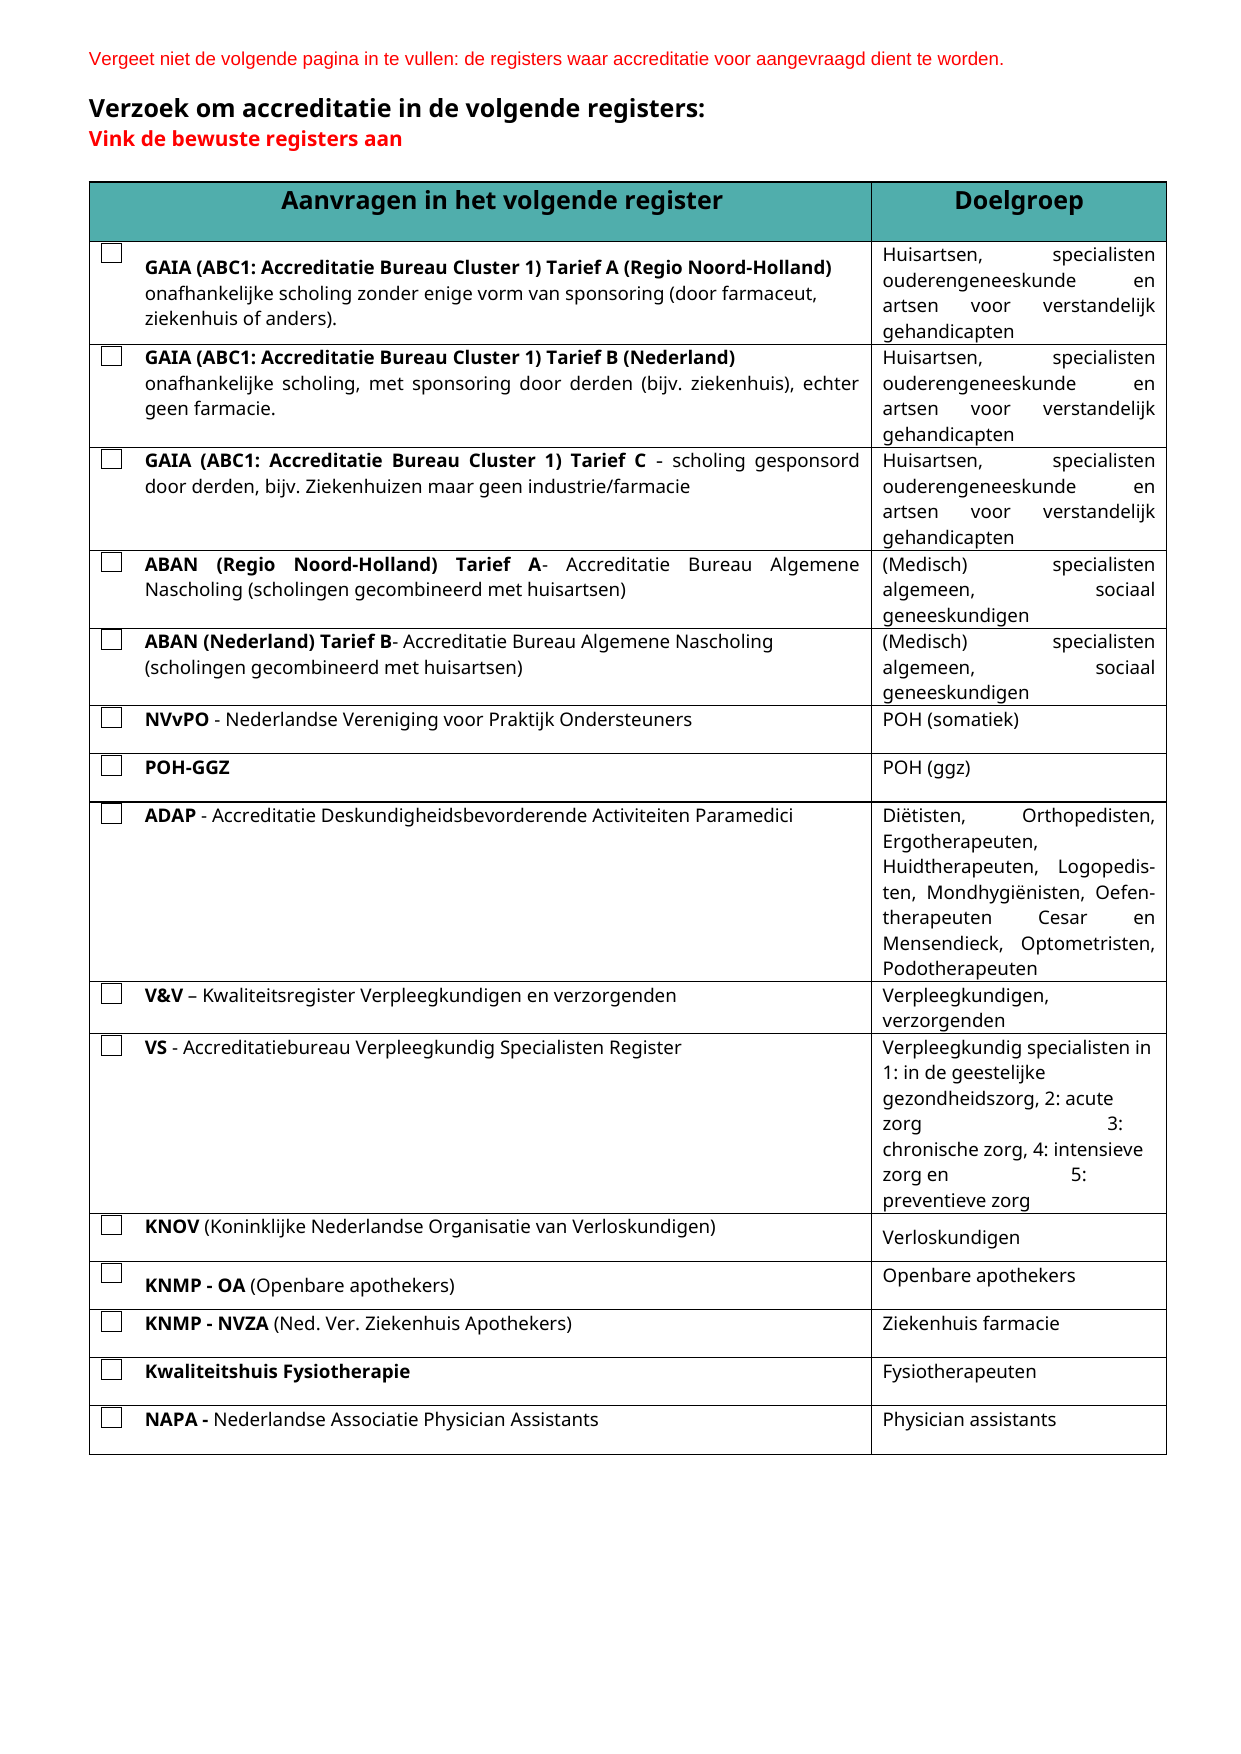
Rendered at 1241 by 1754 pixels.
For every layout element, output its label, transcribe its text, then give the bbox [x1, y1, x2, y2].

table_cell [90, 551, 133, 627]
table_cell [90, 1262, 133, 1309]
table_cell KNOV (Koninklijke Nederlandse Organisatie van Verloskundigen) [133, 1214, 871, 1261]
text Verzoek om accreditatie in de volgende registers: [89, 91, 1152, 124]
table_cell GAIA (ABC1: Accreditatie Bureau Cluster 1) Tarief C - scholing gesponsord door derden, bijv. Ziekenhuizen maar geen industrie/farmacie [133, 448, 871, 550]
table_cell Verpleegkundigen, verzorgenden [872, 982, 1166, 1033]
table_cell [90, 1034, 133, 1213]
table_cell [90, 706, 133, 753]
table_cell [90, 345, 133, 447]
table_cell GAIA (ABC1: Accreditatie Bureau Cluster 1) Tarief B (Nederland) onafhankelijke scholing, met sponsoring door derden (bijv. ziekenhuis), echter geen farmacie. [133, 345, 871, 447]
table_cell GAIA (ABC1: Accreditatie Bureau Cluster 1) Tarief A (Regio Noord-Holland) onafhankelijke scholing zonder enige vorm van sponsoring (door farmaceut, ziekenhuis of anders). [133, 242, 871, 344]
table_cell Diëtisten, Orthopedisten, Ergotherapeuten, Huidtherapeuten, Logopedis-ten, Mondhygiënisten, Oefen-therapeuten Cesar en Mensendieck, Optometristen, Podotherapeuten [872, 803, 1166, 981]
table_cell [90, 803, 133, 981]
table_cell KNMP - OA (Openbare apothekers) [133, 1262, 871, 1309]
table_cell Ziekenhuis farmacie [872, 1310, 1166, 1357]
table_cell [90, 1406, 133, 1453]
table_cell POH-GGZ [133, 754, 871, 801]
table_cell [90, 754, 133, 801]
table_cell POH (somatiek) [872, 706, 1166, 753]
table_header [90, 183, 133, 241]
table_cell Huisartsen, specialisten ouderengeneeskunde en artsen voor verstandelijk gehandicapten [872, 448, 1166, 550]
table_cell ADAP - Accreditatie Deskundigheidsbevorderende Activiteiten Paramedici [133, 803, 871, 981]
table_cell NVvPO - Nederlandse Vereniging voor Praktijk Ondersteuners [133, 706, 871, 753]
table_cell [90, 982, 133, 1033]
table_cell Verloskundigen [872, 1214, 1166, 1261]
table_cell V&V – Kwaliteitsregister Verpleegkundigen en verzorgenden [133, 982, 871, 1033]
table_cell Huisartsen, specialisten ouderengeneeskunde en artsen voor verstandelijk gehandicapten [872, 242, 1166, 344]
table_header Aanvragen in het volgende register [133, 183, 871, 241]
table_cell [90, 1358, 133, 1405]
table_cell Fysiotherapeuten [872, 1358, 1166, 1405]
table_cell KNMP - NVZA (Ned. Ver. Ziekenhuis Apothekers) [133, 1310, 871, 1357]
table_cell Physician assistants [872, 1406, 1166, 1453]
table_cell [90, 242, 133, 344]
table_cell Kwaliteitshuis Fysiotherapie [133, 1358, 871, 1405]
table_cell VS - Accreditatiebureau Verpleegkundig Specialisten Register [133, 1034, 871, 1213]
table_cell [90, 1214, 133, 1261]
table_cell Verpleegkundig specialisten in 1: in de geestelijke gezondheidszorg, 2: acute zorg 3: chronische zorg, 4: intensieve zorg en 5: preventieve zorg [872, 1034, 1166, 1213]
table_cell ABAN (Regio Noord-Holland) Tarief A- Accreditatie Bureau Algemene Nascholing (scholingen gecombineerd met huisartsen) [133, 551, 871, 627]
table_cell Huisartsen, specialisten ouderengeneeskunde en artsen voor verstandelijk gehandicapten [872, 345, 1166, 447]
table_cell [90, 629, 133, 705]
table_cell POH (ggz) [872, 754, 1166, 801]
table_cell NAPA - Nederlandse Associatie Physician Assistants [133, 1406, 871, 1453]
table_cell ABAN (Nederland) Tarief B- Accreditatie Bureau Algemene Nascholing (scholingen gecombineerd met huisartsen) [133, 629, 871, 705]
text Vink de bewuste registers aan [89, 124, 1152, 153]
table_cell [90, 1310, 133, 1357]
text Vergeet niet de volgende pagina in te vullen: de registers waar accreditatie voor aangevraagd dient te worden. [89, 47, 1152, 69]
table_cell (Medisch) specialisten algemeen, sociaal geneeskundigen [872, 551, 1166, 627]
table_cell Openbare apothekers [872, 1262, 1166, 1309]
table_header Doelgroep [872, 183, 1166, 241]
table_cell [90, 448, 133, 550]
table_cell (Medisch) specialisten algemeen, sociaal geneeskundigen [872, 629, 1166, 705]
